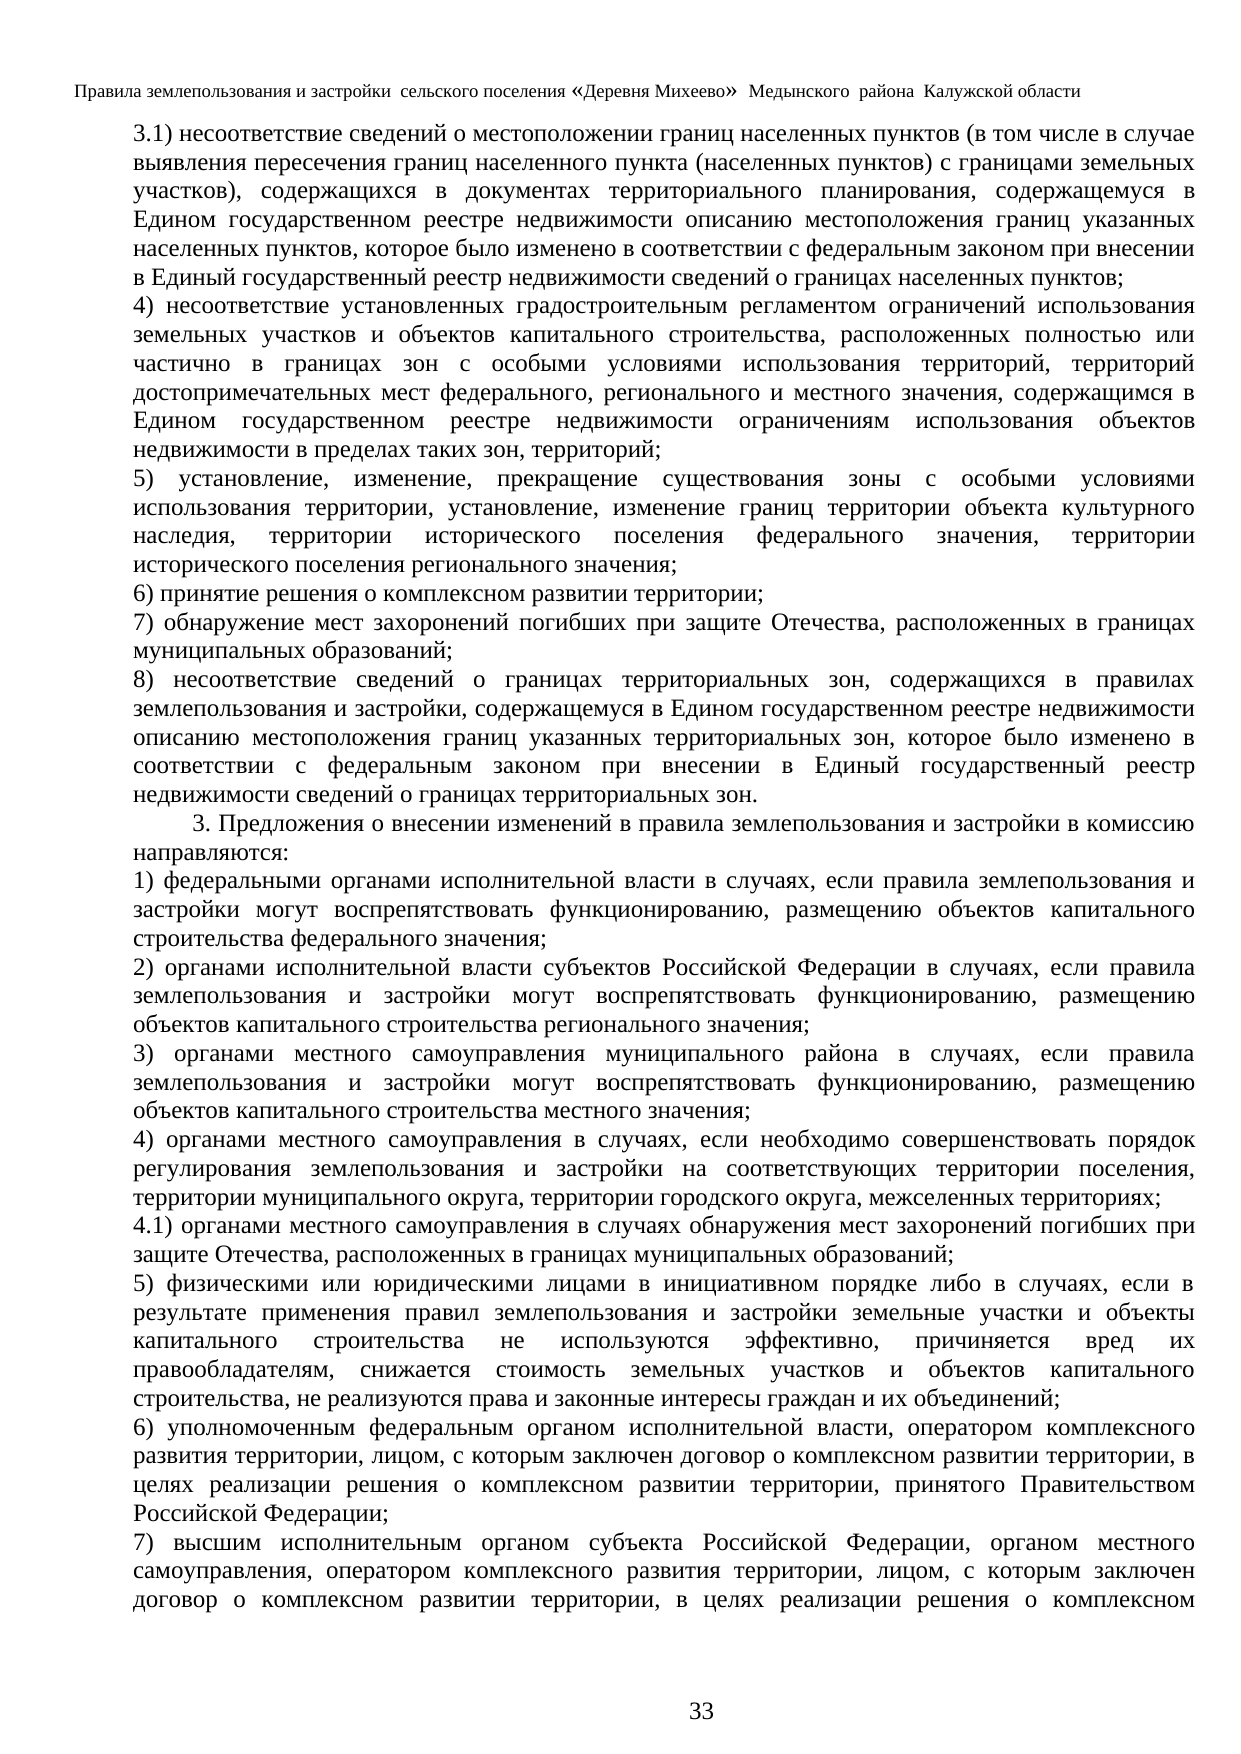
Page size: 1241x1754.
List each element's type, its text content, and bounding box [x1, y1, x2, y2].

text 6) принятие решения о комплексном развитии территории; [133, 578, 1196, 607]
text 3.1) несоответствие сведений о местоположении границ населенных пунктов (в том числе в случае выявления пересечения границ населенного пункта (населенных пунктов) с границами земельных участков), содержащихся в документах территориального планирования, содержащемуся в Едином государственном реестре недвижимости описанию местоположения границ указанных населенных пунктов, которое было изменено в соответствии с федеральным законом при внесении в Единый государственный реестр недвижимости сведений о границах населенных пунктов; [133, 118, 1196, 291]
text 5) физическими или юридическими лицами в инициативном порядке либо в случаях, если в результате применения правил землепользования и застройки земельные участки и объекты капитального строительства не используются эффективно, причиняется вред их правообладателям, снижается стоимость земельных участков и объектов капитального строительства, не реализуются права и законные интересы граждан и их объединений; [133, 1268, 1196, 1412]
text 3. Предложения о внесении изменений в правила землепользования и застройки в комиссию направляются: [133, 808, 1196, 866]
text 8) несоответствие сведений о границах территориальных зон, содержащихся в правилах землепользования и застройки, содержащемуся в Едином государственном реестре недвижимости описанию местоположения границ указанных территориальных зон, которое было изменено в соответствии с федеральным законом при внесении в Единый государственный реестр недвижимости сведений о границах территориальных зон. [133, 664, 1196, 808]
text 4) органами местного самоуправления в случаях, если необходимо совершенствовать порядок регулирования землепользования и застройки на соответствующих территории поселения, территории муниципального округа, территории городского округа, межселенных территориях; [133, 1124, 1196, 1211]
text 3) органами местного самоуправления муниципального района в случаях, если правила землепользования и застройки могут воспрепятствовать функционированию, размещению объектов капитального строительства местного значения; [133, 1038, 1196, 1124]
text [133, 1527, 1196, 1613]
text 6) уполномоченным федеральным органом исполнительной власти, оператором комплексного развития территории, лицом, с которым заключен договор о комплексном развитии территории, в целях реализации решения о комплексном развитии территории, принятого Правительством Российской Федерации; [133, 1412, 1196, 1527]
text 7) обнаружение мест захоронений погибших при защите Отечества, расположенных в границах муниципальных образований; [133, 607, 1196, 664]
text 4.1) органами местного самоуправления в случаях обнаружения мест захоронений погибших при защите Отечества, расположенных в границах муниципальных образований; [133, 1211, 1196, 1268]
text 2) органами исполнительной власти субъектов Российской Федерации в случаях, если правила землепользования и застройки могут воспрепятствовать функционированию, размещению объектов капитального строительства регионального значения; [133, 952, 1196, 1038]
text 1) федеральными органами исполнительной власти в случаях, если правила землепользования и застройки могут воспрепятствовать функционированию, размещению объектов капитального строительства федерального значения; [133, 866, 1196, 952]
text 4) несоответствие установленных градостроительным регламентом ограничений использования земельных участков и объектов капитального строительства, расположенных полностью или частично в границах зон с особыми условиями использования территорий, территорий достопримечательных мест федерального, регионального и местного значения, содержащимся в Едином государственном реестре недвижимости ограничениям использования объектов недвижимости в пределах таких зон, территорий; [133, 291, 1196, 463]
text 5) установление, изменение, прекращение существования зоны с особыми условиями использования территории, установление, изменение границ территории объекта культурного наследия, территории исторического поселения федерального значения, территории исторического поселения регионального значения; [133, 463, 1196, 578]
